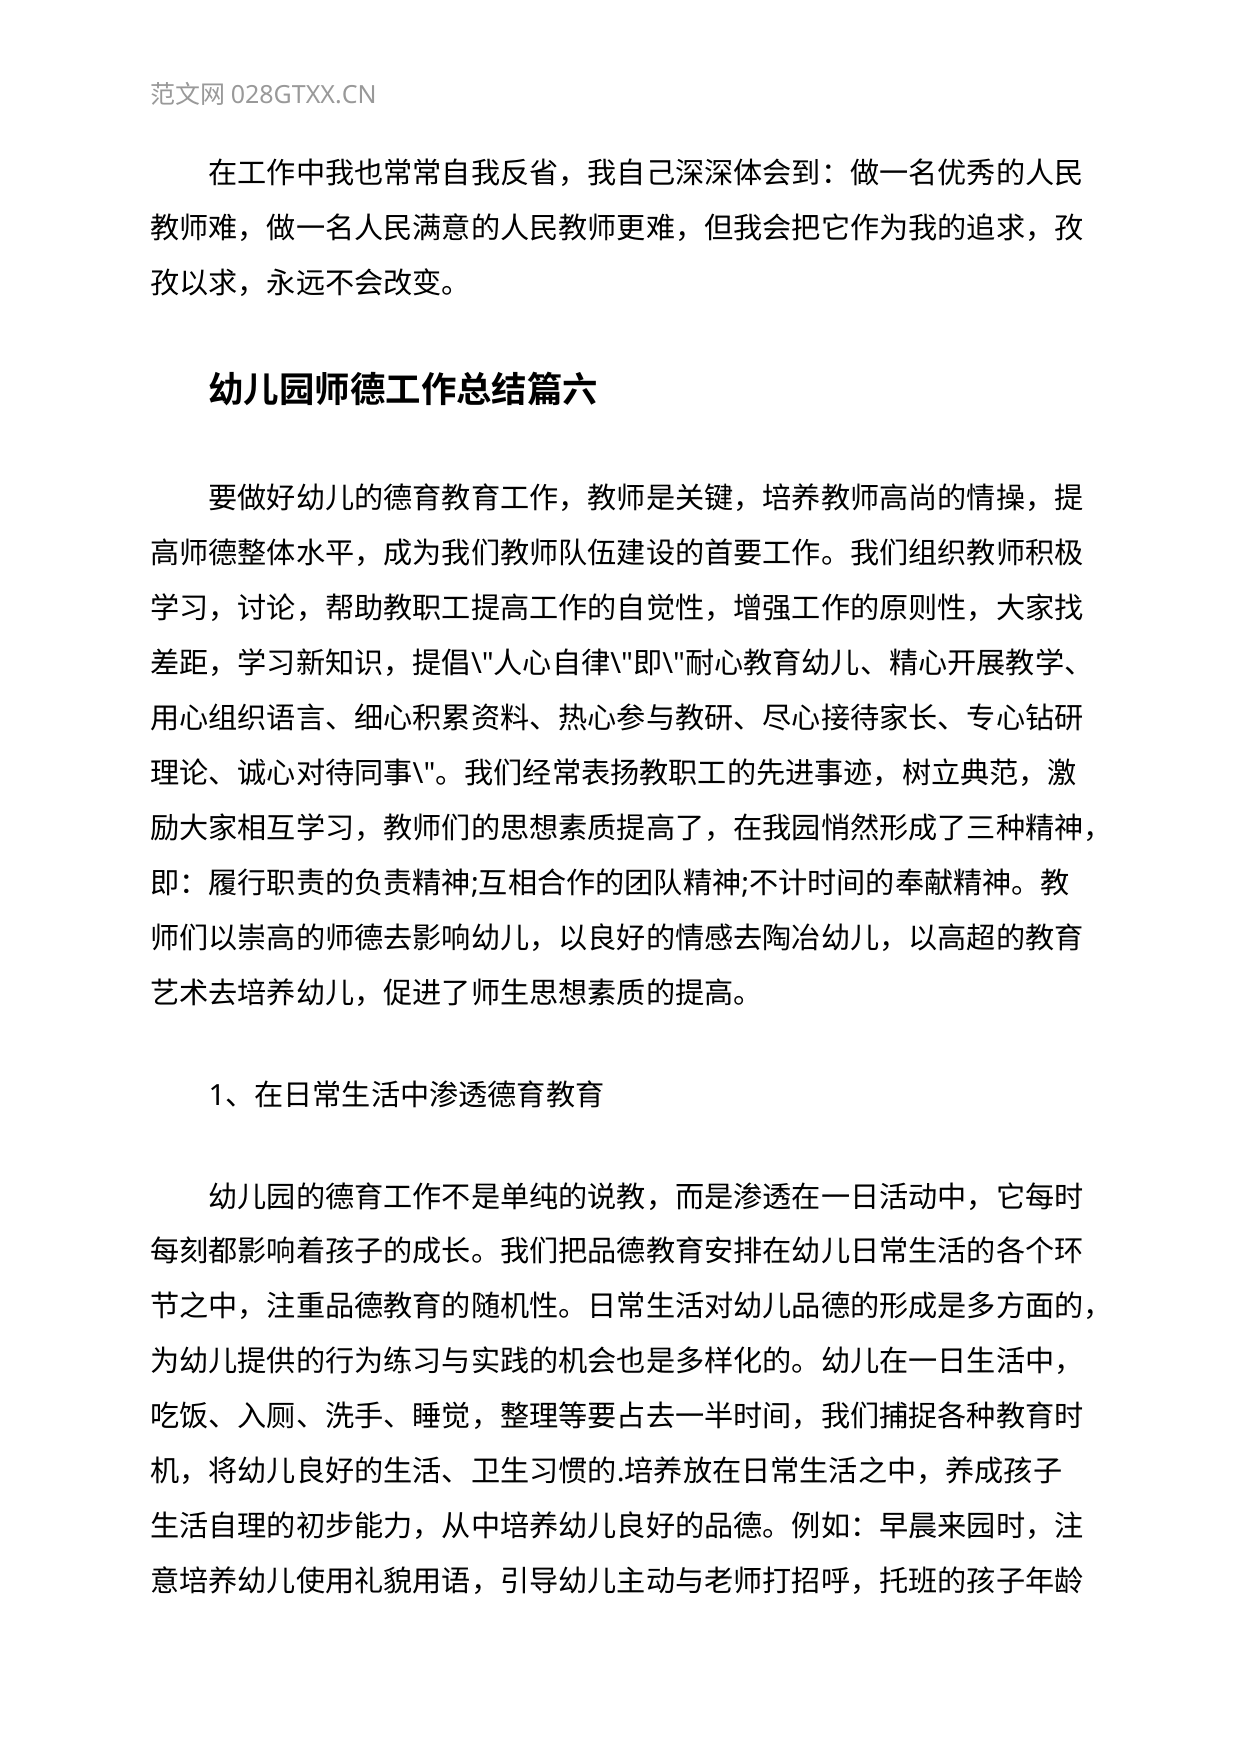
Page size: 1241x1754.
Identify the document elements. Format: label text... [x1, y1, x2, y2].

text 要做好幼儿的德育教育工作，教师是关键，培养教师高尚的情操，提高师德整体水平，成为我们教师队伍建设的首要工作。我们组织教师积极学习，讨论，帮助教职工提高工作的自觉性，增强工作的原则性，大家找差距，学习新知识，提倡\"人心自律\"即\"耐心教育幼儿、精心开展教学、用心组织语言、细心积累资料、热心参与教研、尽心接待家长、专心钻研理论、诚心对待同事\"。我们经常表扬教职工的先进事迹，树立典范，激励大家相互学习，教师们的思想素质提高了，在我园悄然形成了三种精神，即：履行职责的负责精神;互相合作的团队精神;不计时间的奉献精神。教师们以崇高的师德去影响幼儿，以良好的情感去陶冶幼儿，以高超的教育艺术去培养幼儿，促进了师生思想素质的提高。 [150, 475, 1090, 1012]
text 幼儿园师德工作总结篇六 [150, 362, 1090, 413]
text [150, 1173, 1090, 1600]
text 在工作中我也常常自我反省，我自己深深体会到：做一名优秀的人民教师难，做一名人民满意的人民教师更难，但我会把它作为我的追求，孜孜以求，永远不会改变。 [150, 150, 1090, 302]
text 1、在日常生活中渗透德育教育 [150, 1071, 1090, 1113]
